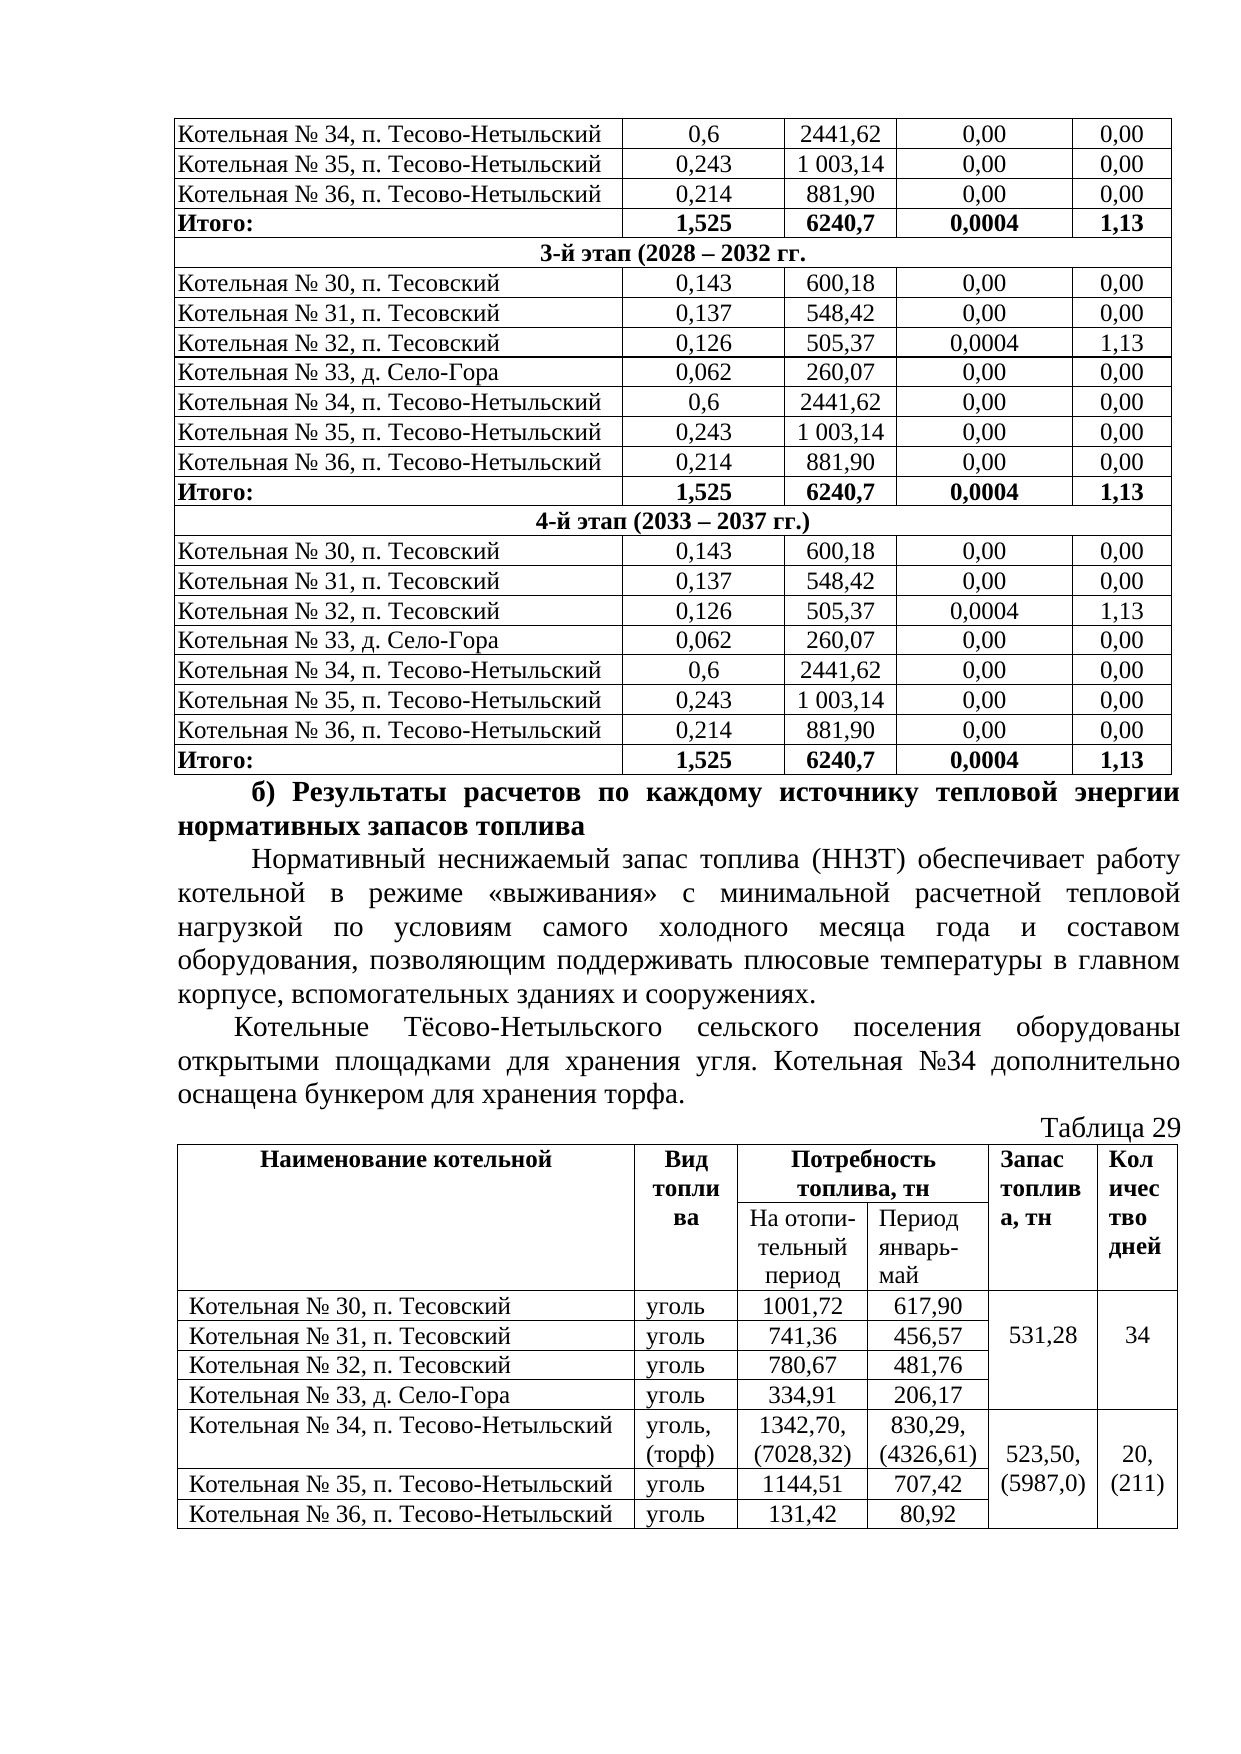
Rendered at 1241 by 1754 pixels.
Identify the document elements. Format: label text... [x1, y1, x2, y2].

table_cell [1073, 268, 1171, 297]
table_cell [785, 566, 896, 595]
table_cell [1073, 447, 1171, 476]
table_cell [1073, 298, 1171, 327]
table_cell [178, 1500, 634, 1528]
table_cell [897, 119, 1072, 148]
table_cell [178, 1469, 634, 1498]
text б) Результаты расчетов по каждому источнику тепловой энергии нормативных запасов топлива [177, 774, 1181, 842]
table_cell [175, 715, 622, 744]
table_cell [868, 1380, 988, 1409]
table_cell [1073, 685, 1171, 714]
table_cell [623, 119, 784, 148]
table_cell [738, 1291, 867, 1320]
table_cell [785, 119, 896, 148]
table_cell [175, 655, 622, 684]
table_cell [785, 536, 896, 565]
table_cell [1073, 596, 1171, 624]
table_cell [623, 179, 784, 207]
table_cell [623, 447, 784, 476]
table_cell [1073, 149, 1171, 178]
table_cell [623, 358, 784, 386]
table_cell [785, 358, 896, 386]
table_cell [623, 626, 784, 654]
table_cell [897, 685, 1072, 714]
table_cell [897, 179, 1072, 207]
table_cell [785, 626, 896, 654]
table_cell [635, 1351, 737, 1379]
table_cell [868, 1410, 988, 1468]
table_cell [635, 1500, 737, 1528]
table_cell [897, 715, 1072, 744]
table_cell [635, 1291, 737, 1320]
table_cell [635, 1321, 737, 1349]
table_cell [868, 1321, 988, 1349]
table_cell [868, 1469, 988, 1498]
subtitle Таблица 29 [177, 1110, 1181, 1143]
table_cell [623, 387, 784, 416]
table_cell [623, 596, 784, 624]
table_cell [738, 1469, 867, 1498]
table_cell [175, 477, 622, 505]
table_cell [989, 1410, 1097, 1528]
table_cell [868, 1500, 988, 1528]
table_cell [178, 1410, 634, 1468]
text Нормативный неснижаемый запас топлива (ННЗТ) обеспечивает работу котельной в режиме «выживания» с минимальной расчетной тепловой нагрузкой по условиям самого холодного месяца года и составом оборудования, позволяющим поддерживать плюсовые температуры в главном корпусе, вспомогательных зданиях и сооружениях. [177, 842, 1181, 1009]
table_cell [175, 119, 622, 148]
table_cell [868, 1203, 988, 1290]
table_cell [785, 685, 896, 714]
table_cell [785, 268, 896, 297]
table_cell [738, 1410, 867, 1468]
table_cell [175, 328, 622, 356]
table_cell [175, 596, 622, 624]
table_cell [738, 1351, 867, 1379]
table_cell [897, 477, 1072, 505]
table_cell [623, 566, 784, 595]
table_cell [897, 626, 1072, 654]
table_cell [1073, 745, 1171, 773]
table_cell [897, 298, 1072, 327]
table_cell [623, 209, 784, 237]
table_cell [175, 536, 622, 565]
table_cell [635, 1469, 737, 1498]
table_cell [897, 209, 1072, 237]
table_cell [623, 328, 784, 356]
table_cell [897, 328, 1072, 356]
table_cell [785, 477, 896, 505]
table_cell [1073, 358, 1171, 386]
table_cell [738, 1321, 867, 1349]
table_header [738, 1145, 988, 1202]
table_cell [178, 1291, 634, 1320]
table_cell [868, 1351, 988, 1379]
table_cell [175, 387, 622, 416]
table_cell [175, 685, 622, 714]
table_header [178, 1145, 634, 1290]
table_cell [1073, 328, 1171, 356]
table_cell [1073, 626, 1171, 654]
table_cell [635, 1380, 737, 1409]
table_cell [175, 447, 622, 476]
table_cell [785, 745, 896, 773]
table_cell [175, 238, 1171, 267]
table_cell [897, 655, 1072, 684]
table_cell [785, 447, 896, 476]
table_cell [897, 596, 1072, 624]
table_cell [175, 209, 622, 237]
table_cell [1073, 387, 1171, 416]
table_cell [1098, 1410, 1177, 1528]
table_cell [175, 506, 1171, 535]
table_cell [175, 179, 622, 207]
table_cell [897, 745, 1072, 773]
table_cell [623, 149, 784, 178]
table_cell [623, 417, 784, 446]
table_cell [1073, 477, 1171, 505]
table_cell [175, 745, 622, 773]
text Котельные Тёсово-Нетыльского сельского поселения оборудованы открытыми площадками для хранения угля. Котельная №34 дополнительно оснащена бункером для хранения торфа. [177, 1009, 1181, 1110]
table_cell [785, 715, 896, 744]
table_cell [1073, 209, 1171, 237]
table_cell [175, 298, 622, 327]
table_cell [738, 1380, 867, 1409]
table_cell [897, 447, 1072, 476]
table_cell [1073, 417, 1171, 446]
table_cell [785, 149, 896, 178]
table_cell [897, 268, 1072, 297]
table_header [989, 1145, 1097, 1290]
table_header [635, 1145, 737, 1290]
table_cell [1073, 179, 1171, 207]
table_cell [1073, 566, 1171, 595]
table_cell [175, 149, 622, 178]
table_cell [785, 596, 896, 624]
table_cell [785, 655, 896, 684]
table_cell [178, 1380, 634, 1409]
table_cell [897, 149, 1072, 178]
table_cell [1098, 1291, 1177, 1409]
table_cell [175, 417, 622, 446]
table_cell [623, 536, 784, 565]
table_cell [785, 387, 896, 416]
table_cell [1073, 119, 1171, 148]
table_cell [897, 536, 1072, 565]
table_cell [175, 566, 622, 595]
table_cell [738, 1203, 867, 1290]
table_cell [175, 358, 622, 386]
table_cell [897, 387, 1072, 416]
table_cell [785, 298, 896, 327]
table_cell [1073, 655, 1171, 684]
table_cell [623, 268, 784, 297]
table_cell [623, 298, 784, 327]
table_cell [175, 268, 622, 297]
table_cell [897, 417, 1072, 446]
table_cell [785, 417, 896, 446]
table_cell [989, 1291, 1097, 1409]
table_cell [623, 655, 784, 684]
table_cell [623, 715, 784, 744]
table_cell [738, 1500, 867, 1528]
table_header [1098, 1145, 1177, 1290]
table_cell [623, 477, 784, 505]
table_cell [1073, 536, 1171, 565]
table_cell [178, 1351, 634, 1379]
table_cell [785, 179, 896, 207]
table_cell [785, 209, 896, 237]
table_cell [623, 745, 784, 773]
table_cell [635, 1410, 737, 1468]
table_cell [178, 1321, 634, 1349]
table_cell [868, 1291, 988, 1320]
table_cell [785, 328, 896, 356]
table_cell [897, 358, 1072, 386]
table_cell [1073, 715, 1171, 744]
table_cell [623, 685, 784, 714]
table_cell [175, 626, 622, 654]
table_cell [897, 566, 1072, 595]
